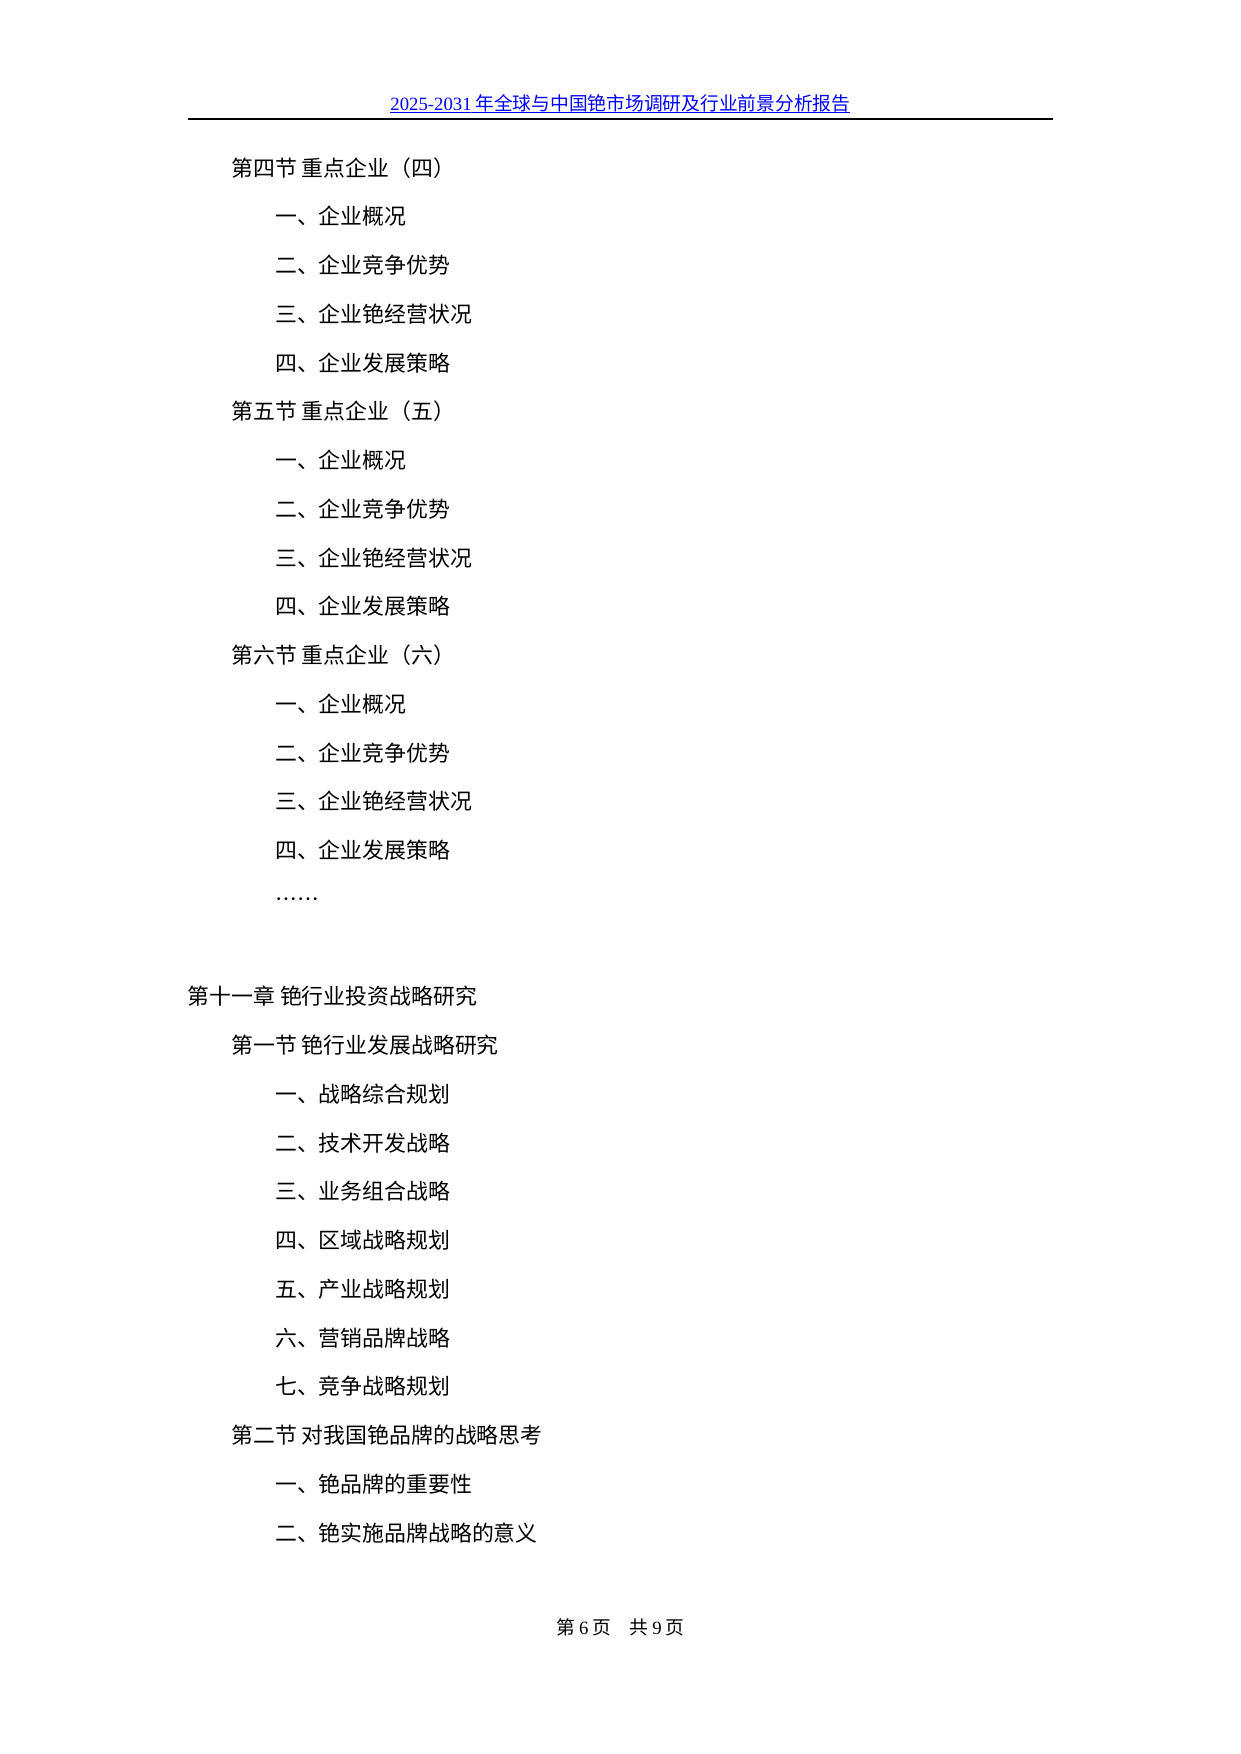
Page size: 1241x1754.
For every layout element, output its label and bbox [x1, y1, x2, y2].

text [187, 150, 1053, 1548]
